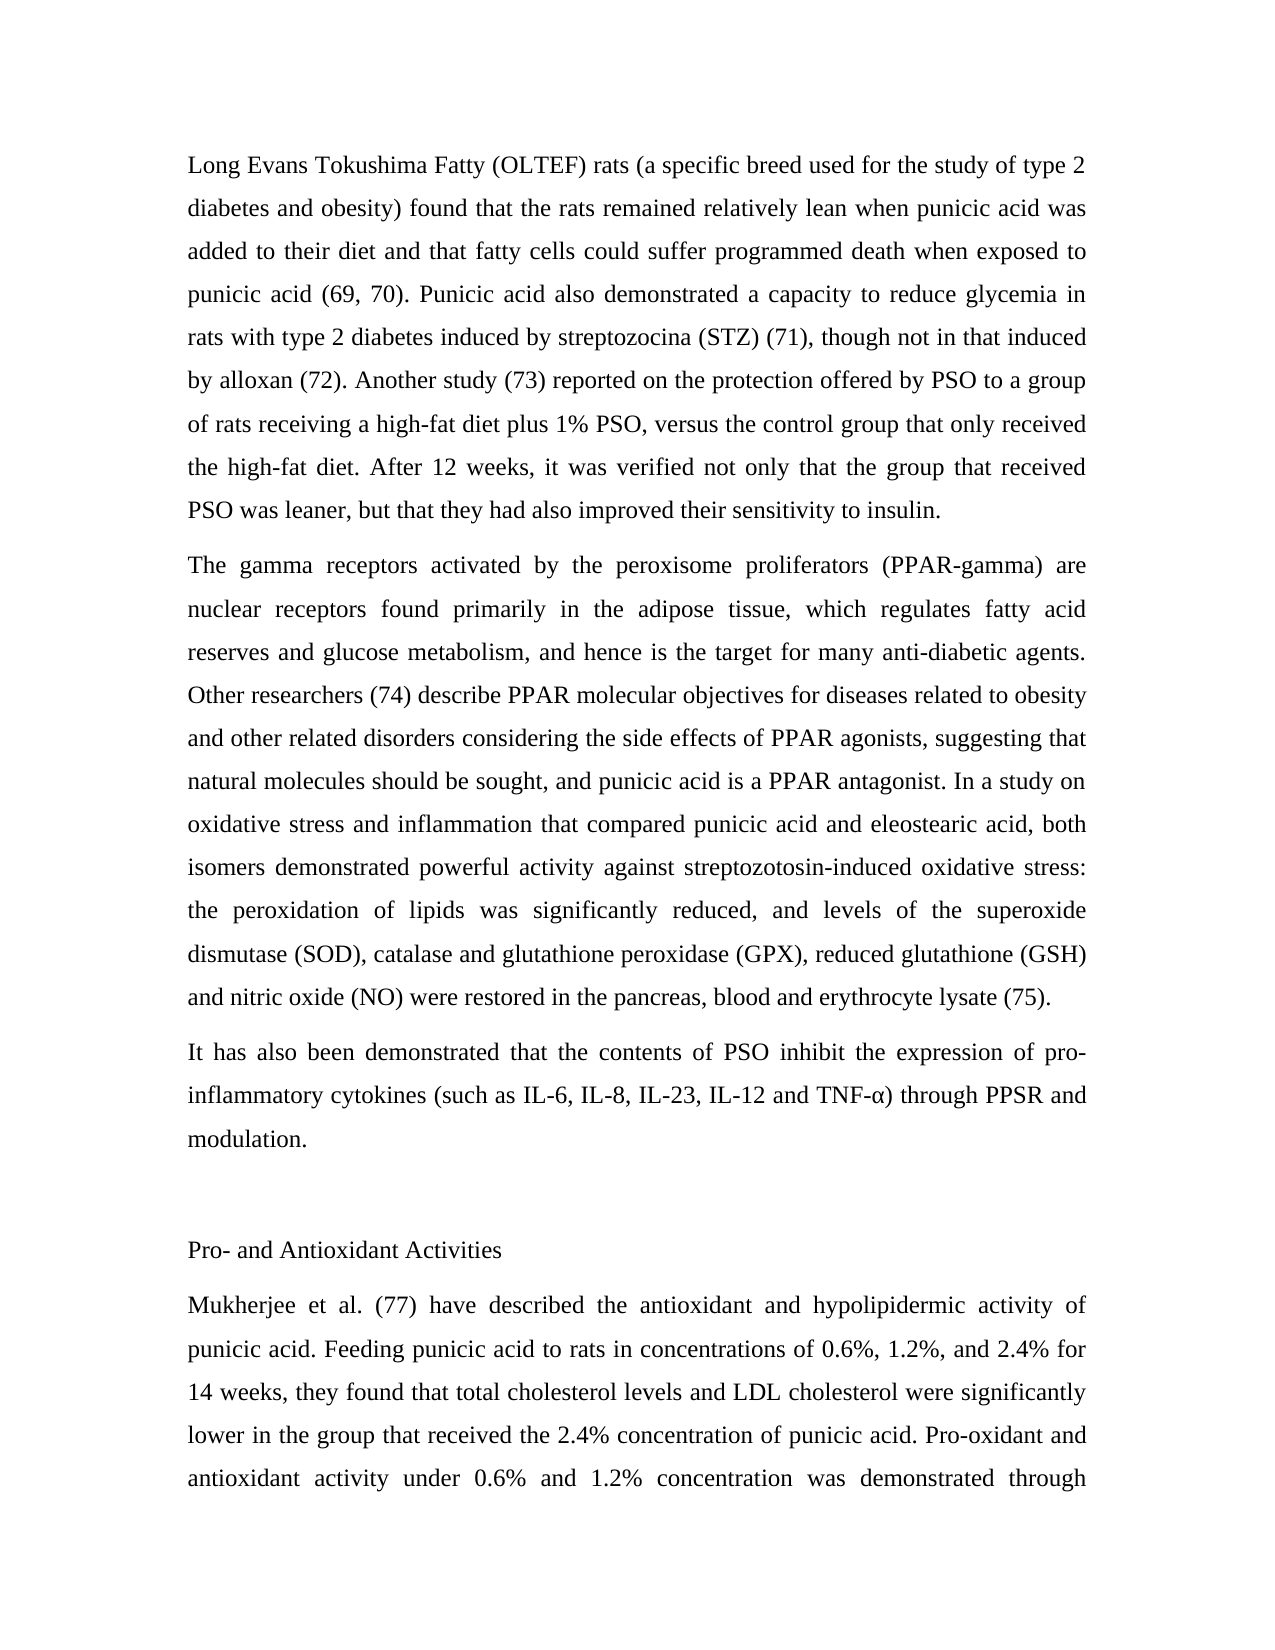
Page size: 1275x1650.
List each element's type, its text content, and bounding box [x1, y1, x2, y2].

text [187, 150, 1087, 524]
text The gamma receptors activated by the peroxisome proliferators (PPAR-gamma) are nuclear receptors found primarily in the adipose tissue, which regulates fatty acid reserves and glucose metabolism, and hence is the target for many anti-diabetic agents. Other researchers (74) describe PPAR molecular objectives for diseases related to obesity and other related disorders considering the side effects of PPAR agonists, suggesting that natural molecules should be sought, and punicic acid is a PPAR antagonist. In a study on oxidative stress and inflammation that compared punicic acid and eleostearic acid, both isomers demonstrated powerful activity against streptozotosin-induced oxidative stress: the peroxidation of lipids was significantly reduced, and levels of the superoxide dismutase (SOD), catalase and glutathione peroxidase (GPX), reduced glutathione (GSH) and nitric oxide (NO) were restored in the pancreas, blood and erythrocyte lysate (75). [187, 551, 1087, 1011]
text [187, 1291, 1087, 1492]
text It has also been demonstrated that the contents of PSO inhibit the expression of pro-inflammatory cytokines (such as IL-6, IL-8, IL-23, IL-12 and TNF-α) through PPSR and modulation. [187, 1037, 1087, 1152]
text Pro- and Antioxidant Activities [187, 1235, 1087, 1264]
